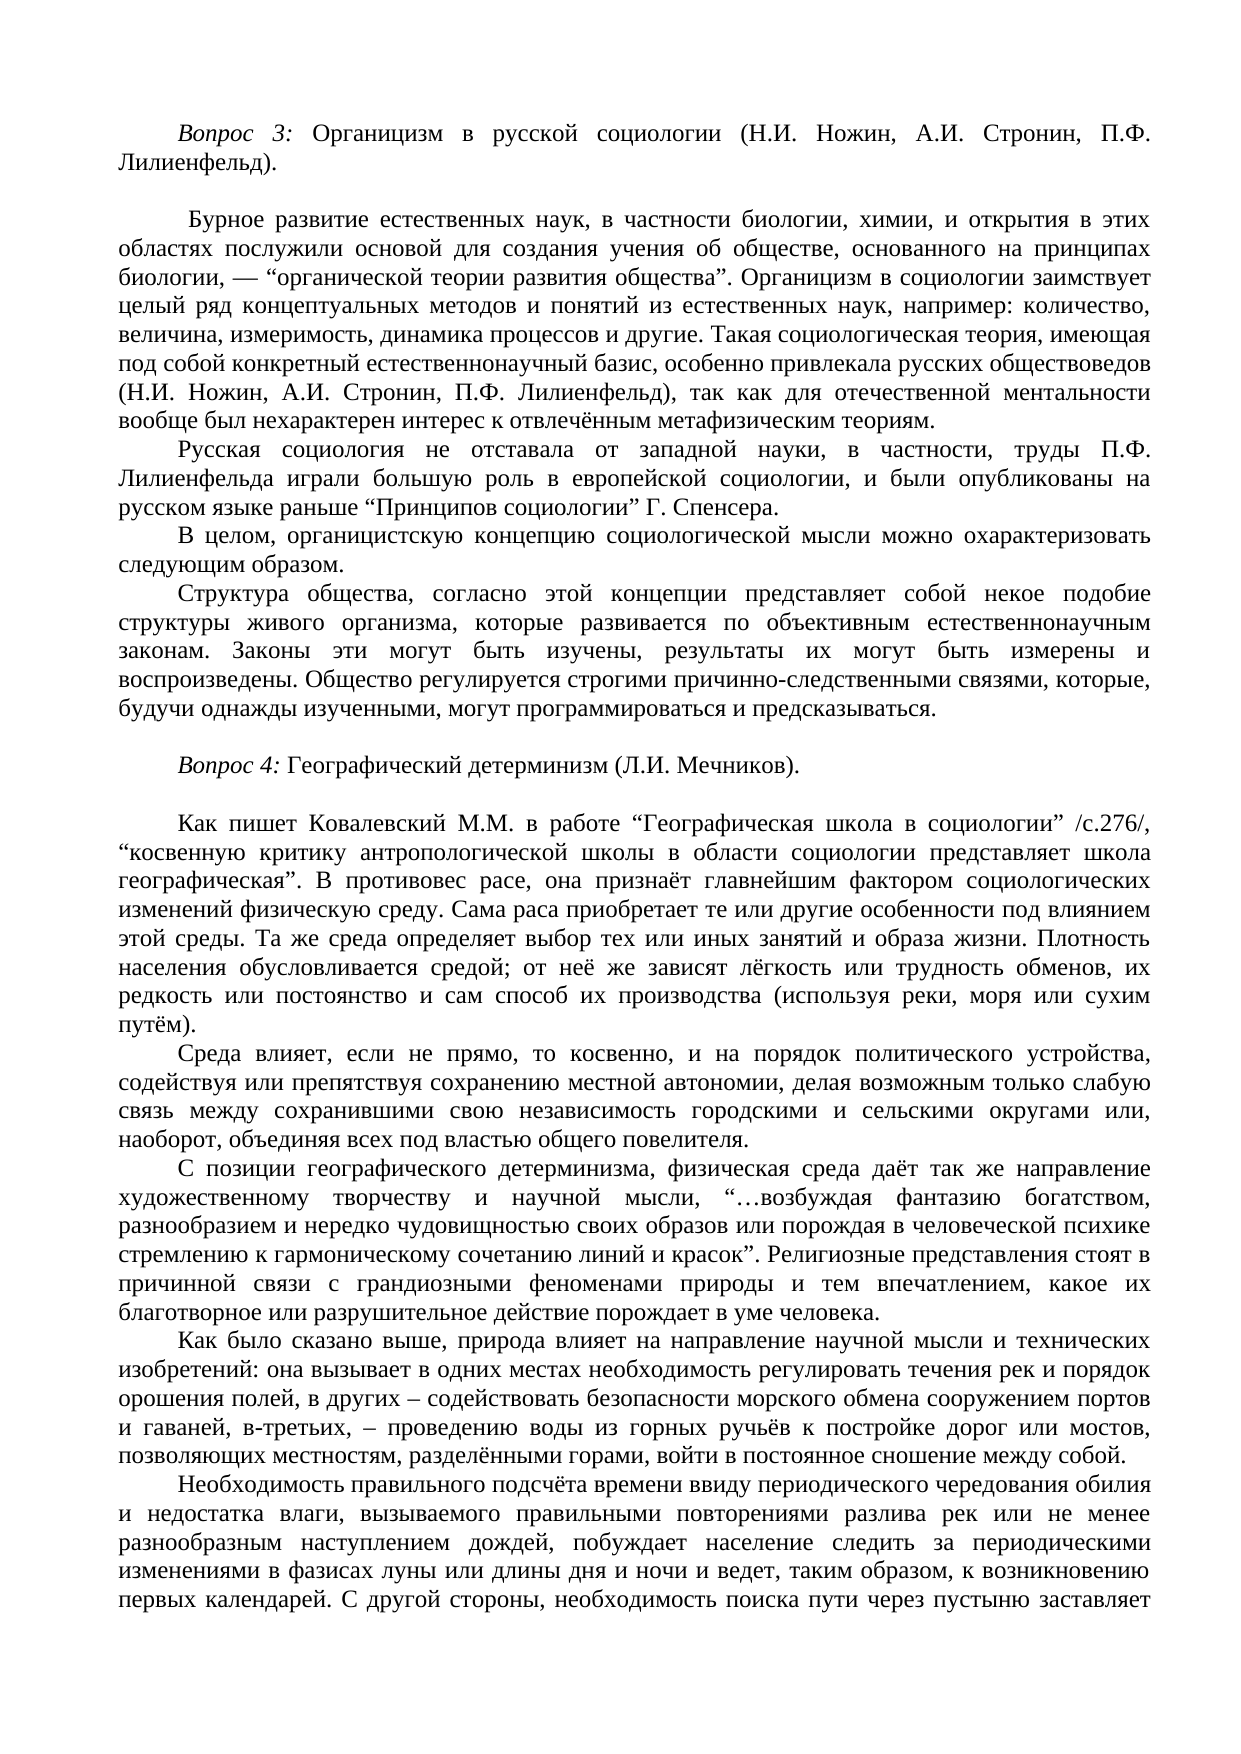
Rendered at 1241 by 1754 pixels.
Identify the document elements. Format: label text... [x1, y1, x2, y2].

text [118, 1469, 1152, 1613]
text Русская социология не отставала от западной науки, в частности, труды П.Ф. Лилиенфельда играли большую роль в европейской социологии, и были опубликованы на русском языке раньше “Принципов социологии” Г. Спенсера. [118, 434, 1152, 521]
text Структура общества, согласно этой концепции представляет собой некое подобие структуры живого организма, которые развивается по объективным естественнонаучным законам. Законы эти могут быть изучены, результаты их могут быть измерены и воспроизведены. Общество регулируется строгими причинно-следственными связями, которые, будучи однажды изученными, могут программироваться и предсказываться. [118, 578, 1152, 722]
text Вопрос 4: Географический детерминизм (Л.И. Мечников). [118, 751, 1152, 779]
text Вопрос 3: Органицизм в русской социологии (Н.И. Ножин, А.И. Стронин, П.Ф. Лилиенфельд). [118, 118, 1152, 176]
text С позиции географического детерминизма, физическая среда даёт так же направление художественному творчеству и научной мысли, “…возбуждая фантазию богатством, разнообразием и нередко чудовищностью своих образов или порождая в человеческой психике стремлению к гармоническому сочетанию линий и красок”. Религиозные представления стоят в причинной связи с грандиозными феноменами природы и тем впечатлением, какое их благотворное или разрушительное действие порождает в уме человека. [118, 1153, 1152, 1326]
text Среда влияет, если не прямо, то косвенно, и на порядок политического устройства, содействуя или препятствуя сохранению местной автономии, делая возможным только слабую связь между сохранившими свою независимость городскими и сельскими округами или, наоборот, объединяя всех под властью общего повелителя. [118, 1038, 1152, 1153]
text Бурное развитие естественных наук, в частности биологии, химии, и открытия в этих областях послужили основой для создания учения об обществе, основанного на принципах биологии, — “органической теории развития общества”. Органицизм в социологии заимствует целый ряд концептуальных методов и понятий из естественных наук, например: количество, величина, измеримость, динамика процессов и другие. Такая социологическая теория, имеющая под собой конкретный естественнонаучный базис, особенно привлекала русских обществоведов (Н.И. Ножин, А.И. Стронин, П.Ф. Лилиенфельд), так как для отечественной ментальности вообще был нехарактерен интерес к отвлечённым метафизическим теориям. [118, 204, 1152, 434]
text Как пишет Ковалевский М.М. в работе “Географическая школа в социологии” /с.276/, “косвенную критику антропологической школы в области социологии представляет школа географическая”. В противовес расе, она признаёт главнейшим фактором социологических изменений физическую среду. Сама раса приобретает те или другие особенности под влиянием этой среды. Та же среда определяет выбор тех или иных занятий и образа жизни. Плотность населения обусловливается средой; от неё же зависят лёгкость или трудность обменов, их редкость или постоянство и сам способ их производства (используя реки, моря или сухим путём). [118, 808, 1152, 1038]
text Как было сказано выше, природа влияет на направление научной мысли и технических изобретений: она вызывает в одних местах необходимость регулировать течения рек и порядок орошения полей, в других – содействовать безопасности морского обмена сооружением портов и гаваней, в-третьих, – проведению воды из горных ручьёв к постройке дорог или мостов, позволяющих местностям, разделёнными горами, войти в постоянное сношение между собой. [118, 1326, 1152, 1469]
text В целом, органицистскую концепцию социологической мысли можно охарактеризовать следующим образом. [118, 521, 1152, 578]
